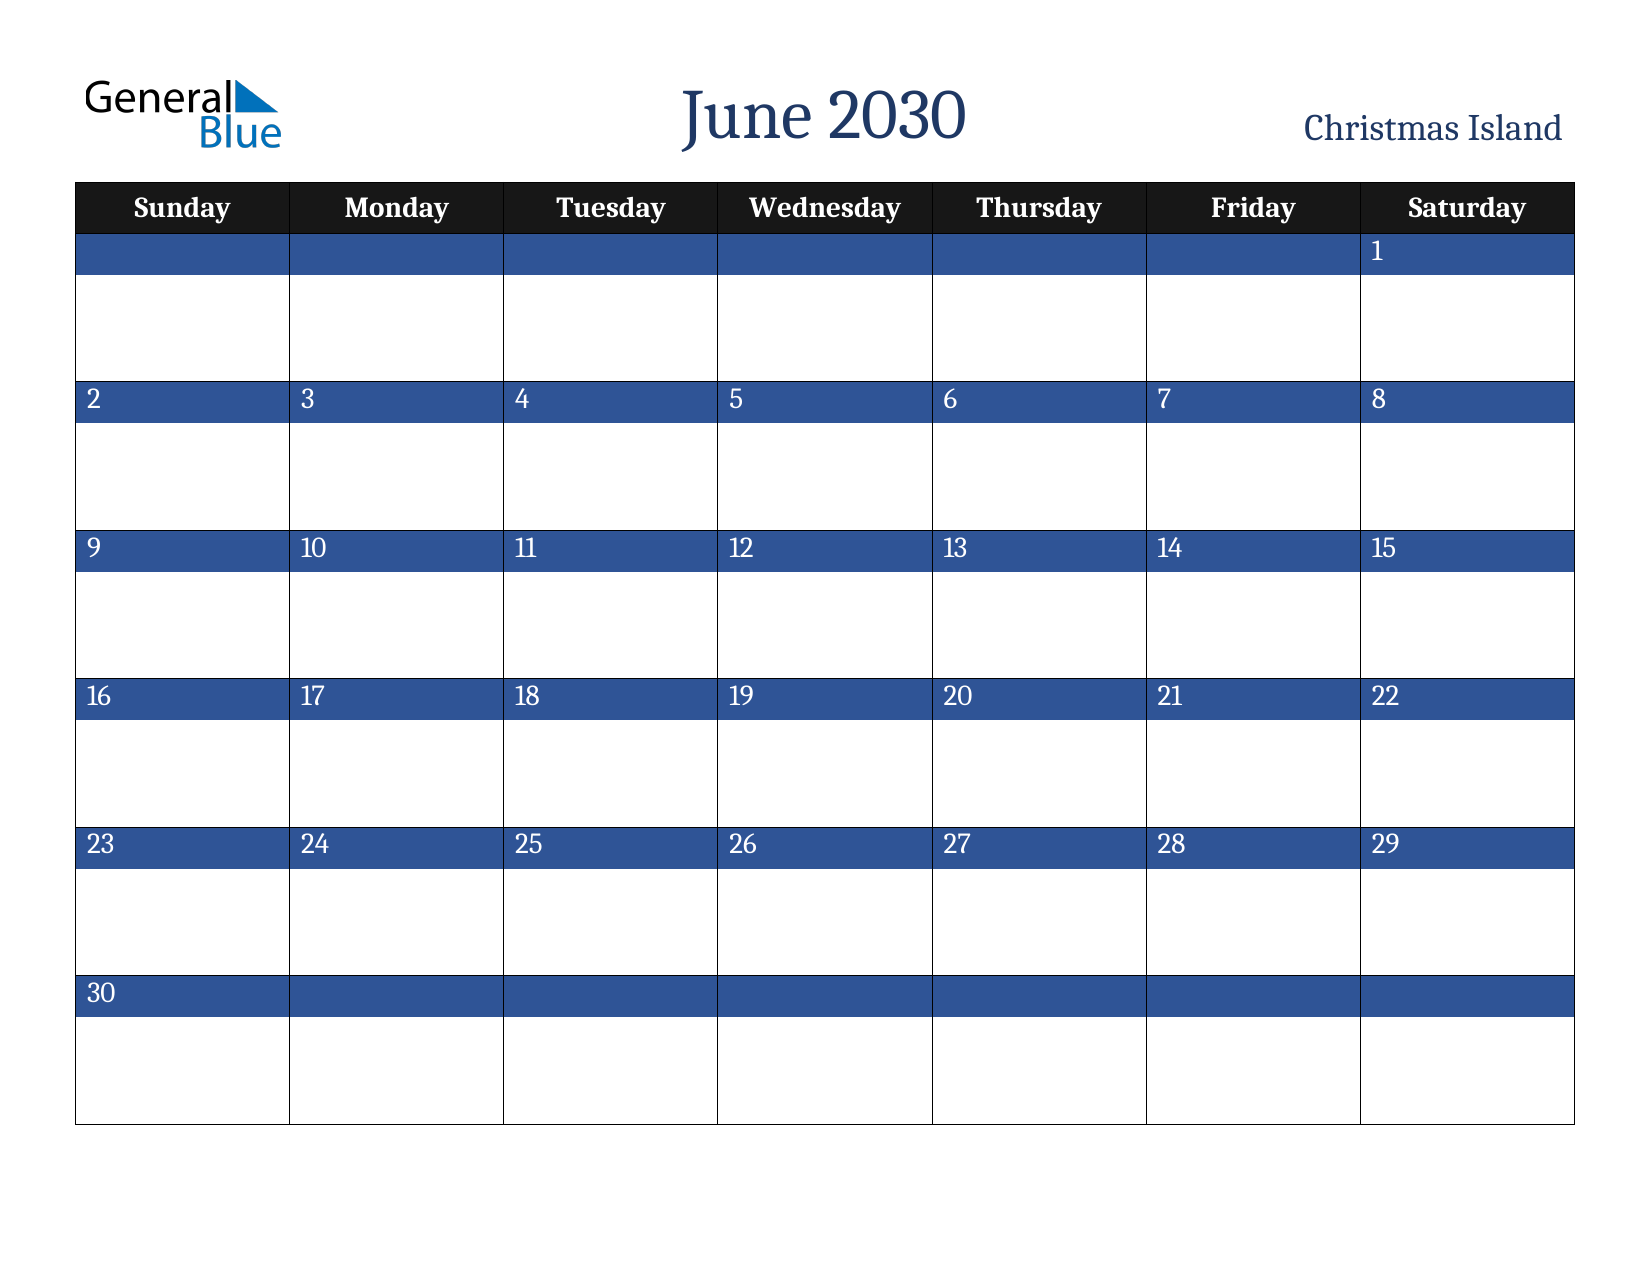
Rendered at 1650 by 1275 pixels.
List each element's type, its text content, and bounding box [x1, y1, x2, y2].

table_cell Monday [290, 183, 503, 233]
table_cell [504, 1017, 717, 1123]
table_cell [1147, 234, 1360, 275]
table_cell [1147, 869, 1360, 975]
table_cell Saturday [1361, 183, 1574, 233]
table_cell [76, 720, 289, 827]
table_cell 14 [1147, 531, 1360, 572]
table_cell [290, 976, 503, 1017]
table_cell [76, 869, 289, 975]
table_cell 22 [1361, 679, 1574, 720]
table_cell [933, 423, 1146, 530]
table_cell [933, 720, 1146, 827]
table_cell 17 [290, 679, 503, 720]
table_cell Thursday [933, 183, 1146, 233]
table_cell [1361, 1017, 1574, 1123]
table_cell 20 [933, 679, 1146, 720]
table_cell 30 [76, 976, 289, 1017]
table_header [76, 75, 503, 182]
table_cell 8 [1361, 382, 1574, 423]
table_cell [504, 976, 717, 1017]
table_cell [1361, 720, 1574, 827]
table_cell [933, 976, 1146, 1017]
table_cell 18 [504, 679, 717, 720]
table_cell [290, 234, 503, 275]
table_cell 11 [504, 531, 717, 572]
table_cell [290, 1017, 503, 1123]
table_cell [718, 423, 932, 530]
table_cell [1361, 869, 1574, 975]
table_cell 5 [718, 382, 932, 423]
table_cell [76, 1017, 289, 1123]
table_cell [504, 275, 717, 381]
table_cell [290, 720, 503, 827]
table_cell Friday [1147, 183, 1360, 233]
table_cell Wednesday [718, 183, 932, 233]
table_cell 9 [76, 531, 289, 572]
table_cell 26 [718, 828, 932, 869]
table_cell [1361, 976, 1574, 1017]
table_cell [933, 275, 1146, 381]
table_cell [718, 275, 932, 381]
table_cell [290, 423, 503, 530]
table_cell 25 [504, 828, 717, 869]
table_cell 10 [290, 531, 503, 572]
table_cell [504, 234, 717, 275]
table_cell [718, 572, 932, 678]
table_cell 29 [1361, 828, 1574, 869]
table_cell 12 [718, 531, 932, 572]
table_cell [1361, 423, 1574, 530]
table_cell [933, 572, 1146, 678]
table_header June 2030 [504, 75, 1146, 182]
table_cell [76, 572, 289, 678]
table_cell [76, 275, 289, 381]
table_cell [504, 869, 717, 975]
table_cell 6 [933, 382, 1146, 423]
table_cell 15 [1361, 531, 1574, 572]
table_cell [1147, 423, 1360, 530]
table_cell 21 [1147, 679, 1360, 720]
table_cell Tuesday [504, 183, 717, 233]
table_cell [718, 976, 932, 1017]
table_cell [504, 720, 717, 827]
table_cell [1147, 275, 1360, 381]
table_cell [1361, 275, 1574, 381]
table_cell [1361, 572, 1574, 678]
table_cell [76, 423, 289, 530]
table_header Christmas Island [1146, 75, 1574, 182]
table_cell 3 [290, 382, 503, 423]
table_cell [718, 720, 932, 827]
table_cell [504, 572, 717, 678]
table_cell [504, 423, 717, 530]
picture [86, 80, 281, 148]
table_cell 13 [933, 531, 1146, 572]
table_cell [933, 869, 1146, 975]
table_cell [1147, 720, 1360, 827]
table_cell [1147, 572, 1360, 678]
table_cell [933, 1017, 1146, 1123]
table_cell 27 [933, 828, 1146, 869]
table_cell [1147, 976, 1360, 1017]
table_cell [718, 869, 932, 975]
table_cell [933, 234, 1146, 275]
table_cell 23 [76, 828, 289, 869]
table_cell 19 [718, 679, 932, 720]
table_cell [290, 572, 503, 678]
table_cell [76, 234, 289, 275]
table_cell [1147, 1017, 1360, 1123]
table_cell 24 [290, 828, 503, 869]
table_cell 28 [1147, 828, 1360, 869]
table_cell 4 [504, 382, 717, 423]
table_cell 16 [76, 679, 289, 720]
table_cell 2 [76, 382, 289, 423]
table_cell [718, 1017, 932, 1123]
table_cell [718, 234, 932, 275]
table_cell Sunday [76, 183, 289, 233]
table_cell 1 [1361, 234, 1574, 275]
table_cell [290, 275, 503, 381]
table_cell [290, 869, 503, 975]
table_cell 7 [1147, 382, 1360, 423]
